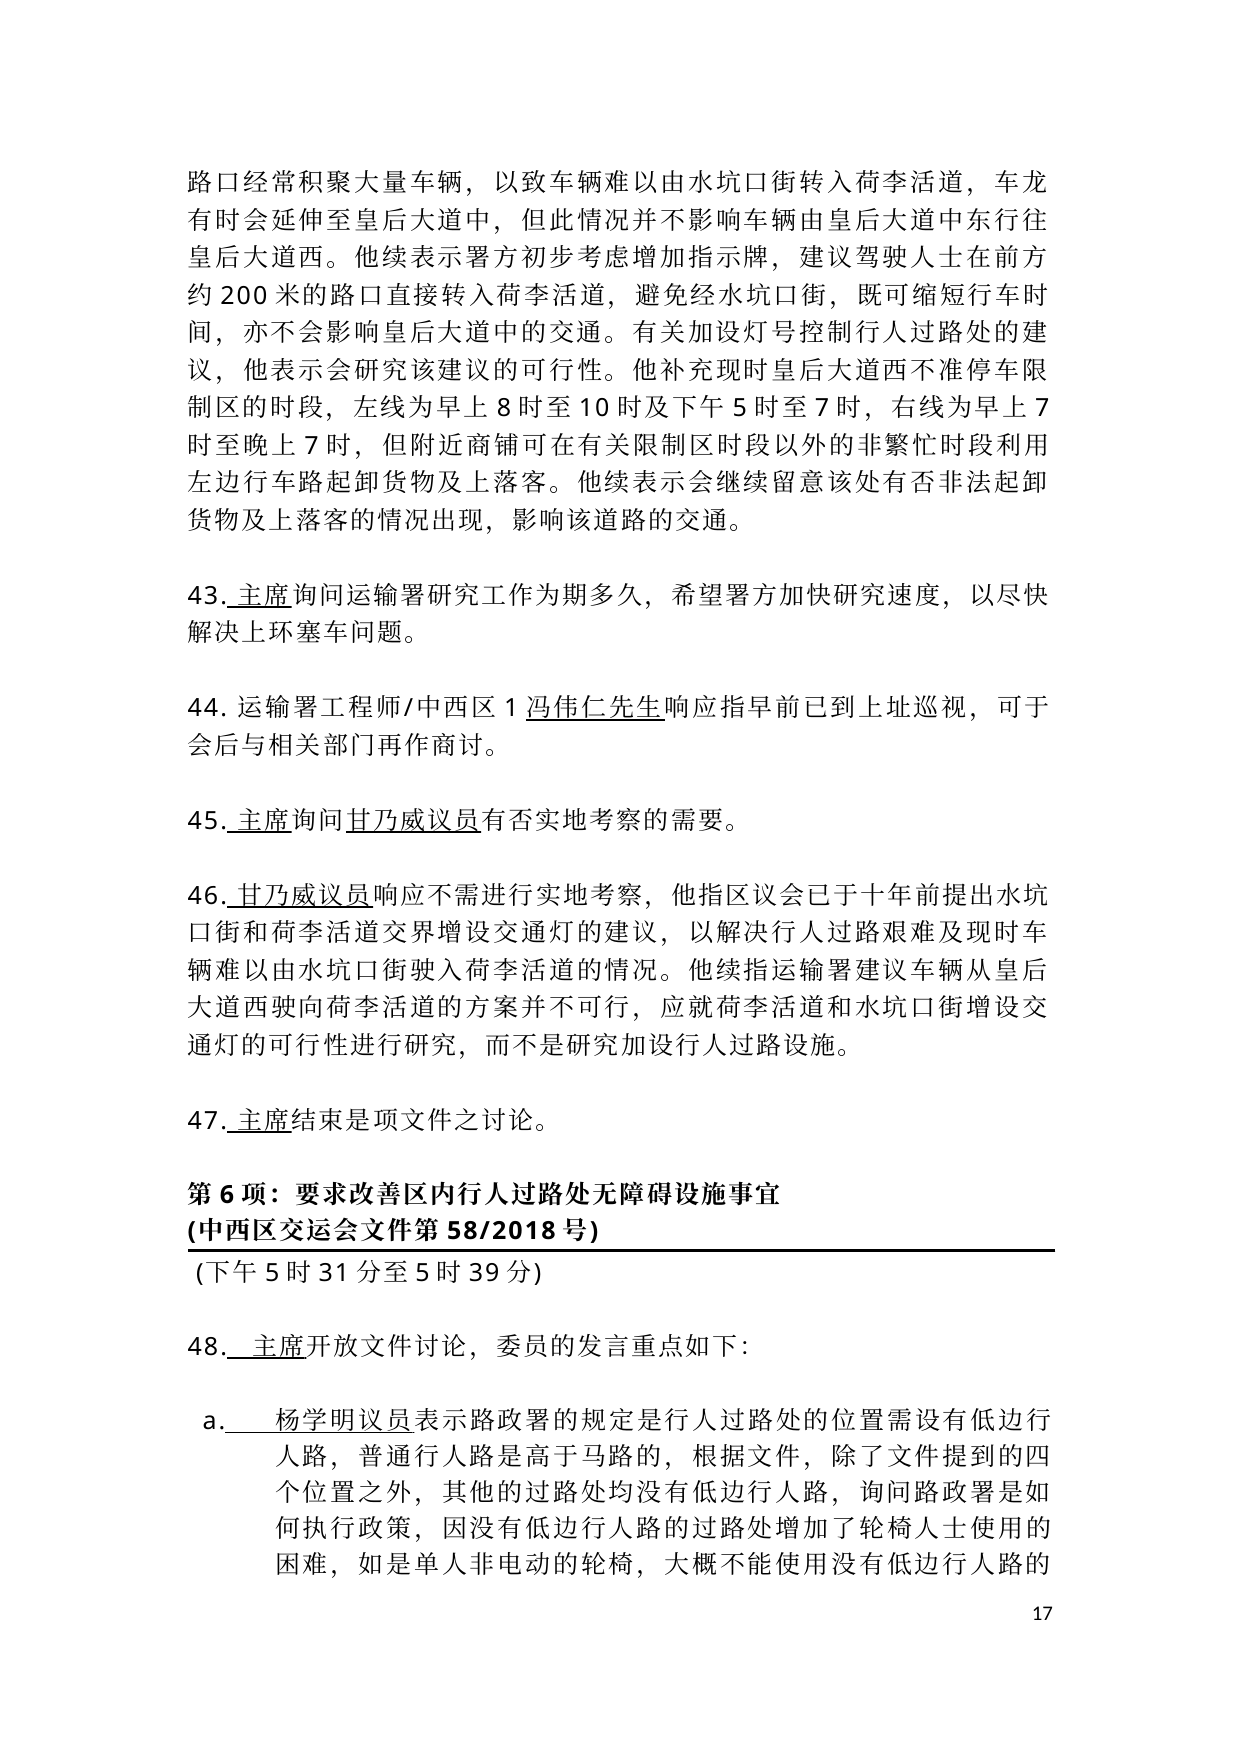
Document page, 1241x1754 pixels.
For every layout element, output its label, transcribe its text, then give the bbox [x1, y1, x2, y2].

list 主席结束是项文件之讨论。 [187, 1100, 1050, 1137]
text (中西区交运会文件第58/2018号) [187, 1211, 1055, 1252]
text 第6项：要求改善区内行人过路处无障碍设施事宜 [187, 1175, 1055, 1211]
list 主席询问甘乃威议员有否实地考察的需要。 [187, 800, 1050, 837]
list 运输署工程师/中西区1冯伟仁先生响应指早前已到上址巡视，可于会后与相关部门再作商讨。 [187, 687, 1050, 762]
list 主席询问运输署研究工作为期多久，希望署方加快研究速度，以尽快解决上环塞车问题。 [187, 575, 1050, 650]
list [225, 1401, 1053, 1581]
text (下午5时31分至5时39分) [187, 1252, 1053, 1288]
list 甘乃威议员响应不需进行实地考察，他指区议会已于十年前提出水坑口街和荷李活道交界增设交通灯的建议，以解决行人过路艰难及现时车辆难以由水坑口街驶入荷李活道的情况。他续指运输署建议车辆从皇后大道西驶向荷李活道的方案并不可行，应就荷李活道和水坑口街增设交通灯的可行性进行研究，而不是研究加设行人过路设施。 [187, 875, 1050, 1062]
list 主席开放文件讨论，委员的发言重点如下： [187, 1326, 1050, 1363]
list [187, 162, 1050, 537]
